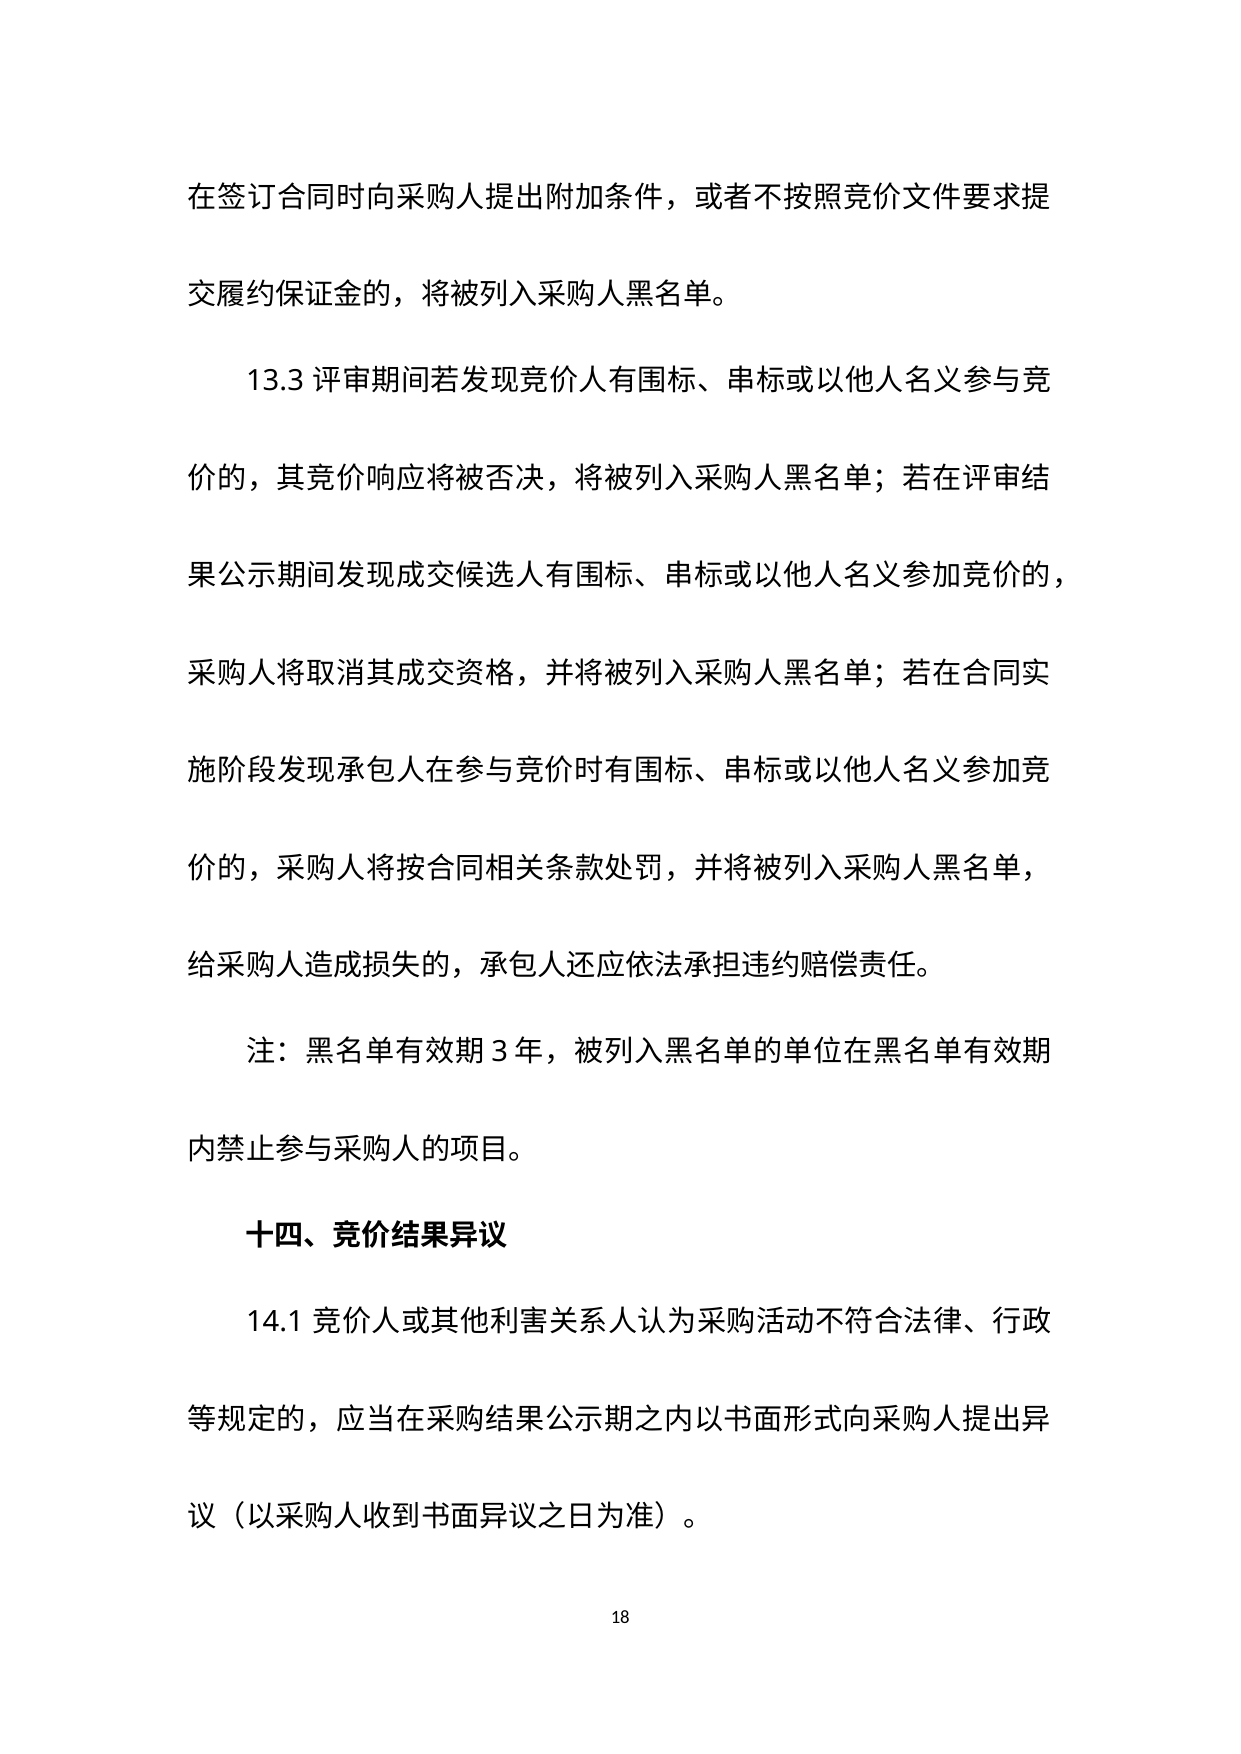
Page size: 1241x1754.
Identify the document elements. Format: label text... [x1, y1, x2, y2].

text 注：黑名单有效期3年，被列入黑名单的单位在黑名单有效期内禁止参与采购人的项目。 [187, 1017, 1053, 1179]
text 十四、竞价结果异议 [187, 1200, 1053, 1265]
text 13.3 评审期间若发现竞价人有围标、串标或以他人名义参与竞价的，其竞价响应将被否决，将被列入采购人黑名单；若在评审结果公示期间发现成交候选人有围标、串标或以他人名义参加竞价的，采购人将取消其成交资格，并将被列入采购人黑名单；若在合同实施阶段发现承包人在参与竞价时有围标、串标或以他人名义参加竞价的，采购人将按合同相关条款处罚，并将被列入采购人黑名单，给采购人造成损失的，承包人还应依法承担违约赔偿责任。 [187, 346, 1053, 996]
text 14.1 竞价人或其他利害关系人认为采购活动不符合法律、行政等规定的，应当在采购结果公示期之内以书面形式向采购人提出异议（以采购人收到书面异议之日为准）。 [187, 1287, 1053, 1547]
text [187, 162, 1053, 324]
